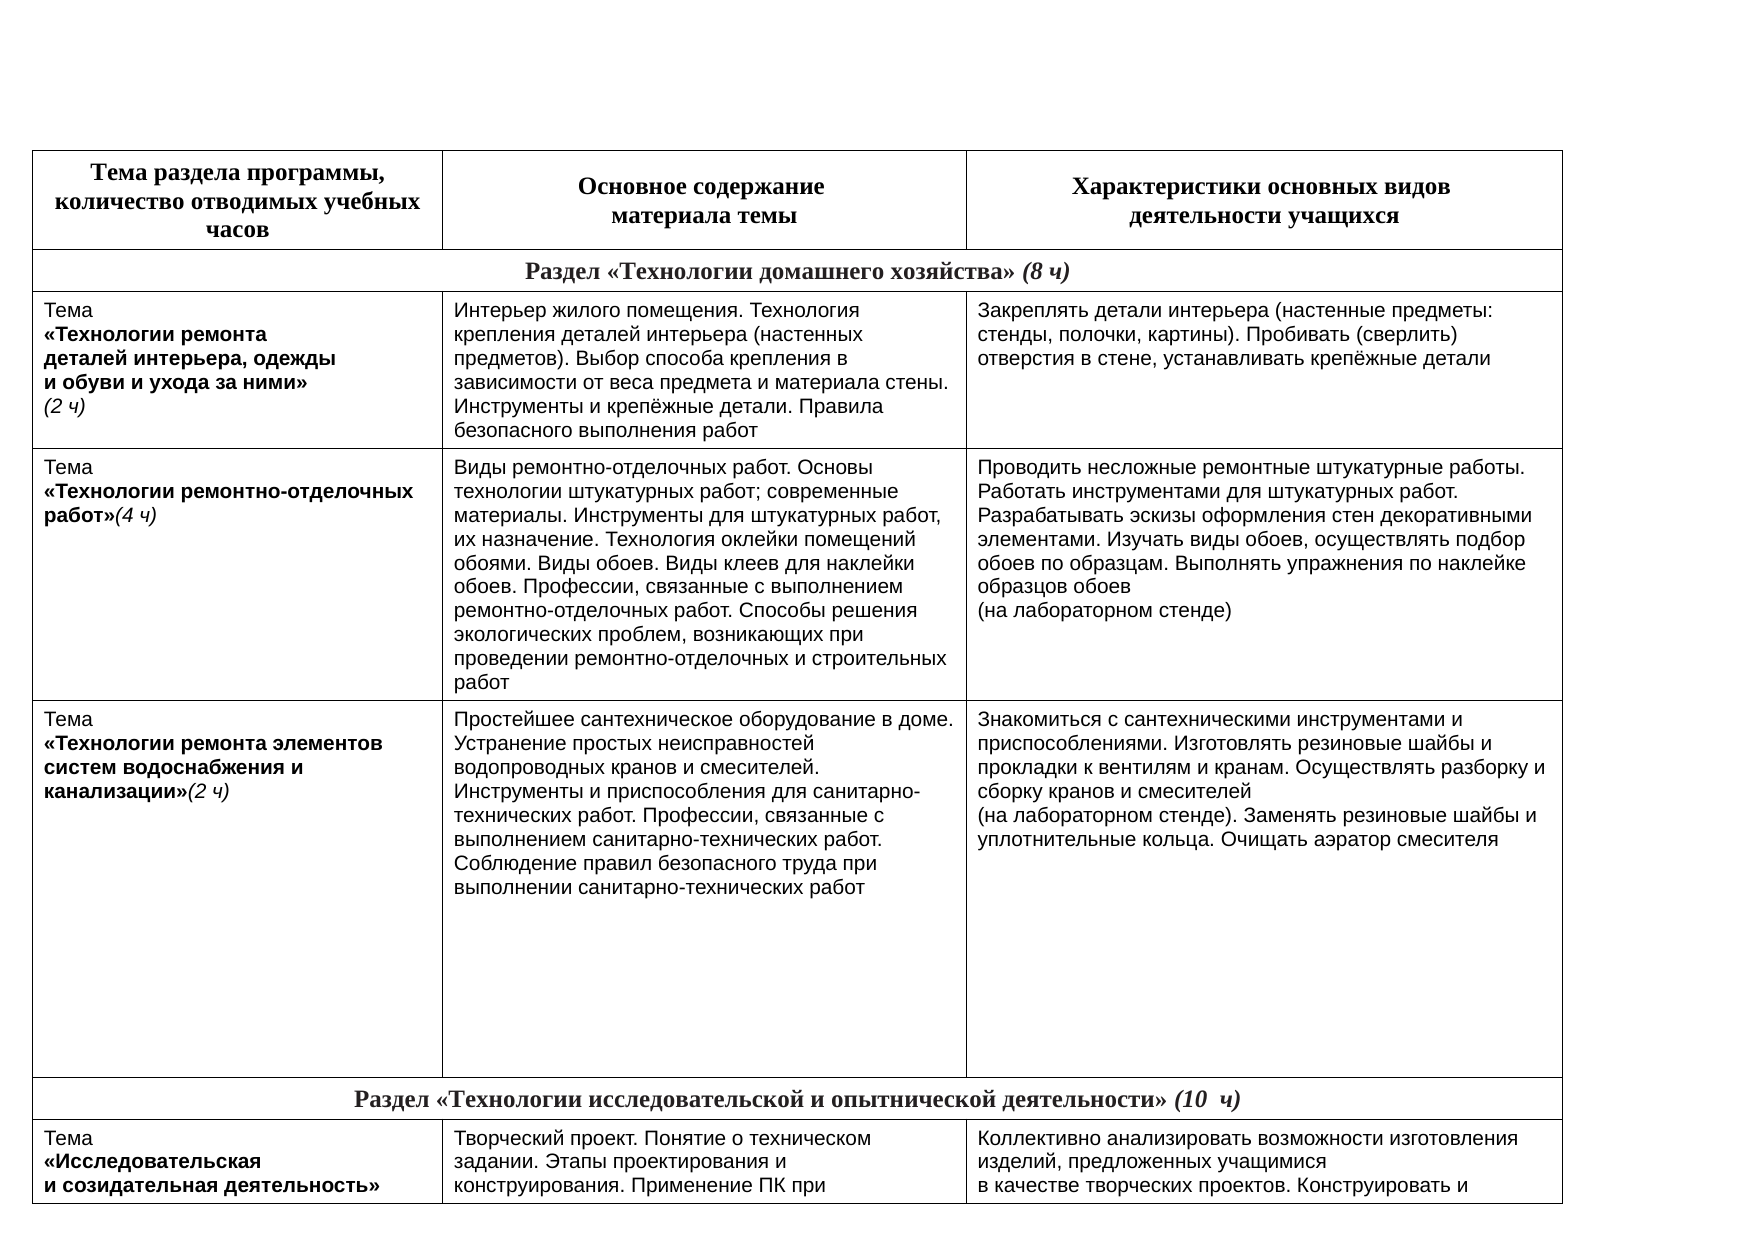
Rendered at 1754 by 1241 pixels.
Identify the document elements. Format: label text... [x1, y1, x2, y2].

table_cell Раздел «Технологии исследовательской и опытнической деятельности» (10 ч) [33, 1078, 1562, 1118]
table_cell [443, 1120, 966, 1203]
table_cell Тема «Технологии ремонта деталей интерьера, одежды и обуви и ухода за ними» (2 ч) [33, 292, 442, 447]
table_header Тема раздела программы, количество отводимых учебных часов [33, 151, 442, 249]
table_cell Интерьер жилого помещения. Технология крепления деталей интерьера (настенных предметов). Выбор способа крепления в зависимости от веса предмета и материала стены. Инструменты и крепёжные детали. Правила безопасного выполнения работ [443, 292, 966, 447]
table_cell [967, 1120, 1562, 1203]
table_cell Виды ремонтно-отделочных работ. Основы технологии штукатурных работ; современные материалы. Инструменты для штукатурных работ, их назначение. Технология оклейки помещений обоями. Виды обоев. Виды клеев для наклейки обоев. Профессии, связанные с выполнением ремонтно-отделочных работ. Способы решения экологических проблем, возникающих при проведении ремонтно-отделочных и строительных работ [443, 449, 966, 700]
table_header Основное содержание материала темы [443, 151, 966, 249]
table_cell Тема «Технологии ремонта элементов систем водоснабжения и канализации»(2 ч) [33, 701, 442, 1077]
table_cell Раздел «Технологии домашнего хозяйства» (8 ч) [33, 250, 1562, 291]
table_header Характеристики основных видов деятельности учащихся [967, 151, 1562, 249]
table_cell Закреплять детали интерьера (настенные предметы: стенды, полочки, картины). Пробивать (сверлить) отверстия в стене, устанавливать крепёжные детали [967, 292, 1562, 447]
table_cell Знакомиться с сантехническими инструментами и приспособлениями. Изготовлять резиновые шайбы и прокладки к вентилям и кранам. Осуществлять разборку и сборку кранов и смесителей (на лабораторном стенде). Заменять резиновые шайбы и уплотнительные кольца. Очищать аэратор смесителя [967, 701, 1562, 1077]
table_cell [33, 1120, 442, 1203]
table_cell Проводить несложные ремонтные штукатурные работы. Работать инструментами для штукатурных работ. Разрабатывать эскизы оформления стен декоративными элементами. Изучать виды обоев, осуществлять подбор обоев по образцам. Выполнять упражнения по наклейке образцов обоев (на лабораторном стенде) [967, 449, 1562, 700]
table_cell Тема «Технологии ремонтно-отделочных работ»(4 ч) [33, 449, 442, 700]
table_cell Простейшее сантехническое оборудование в доме. Устранение простых неисправностей водопроводных кранов и смесителей. Инструменты и приспособления для санитарно-технических работ. Профессии, связанные с выполнением санитарно-технических работ. Соблюдение правил безопасного труда при выполнении санитарно-технических работ [443, 701, 966, 1077]
